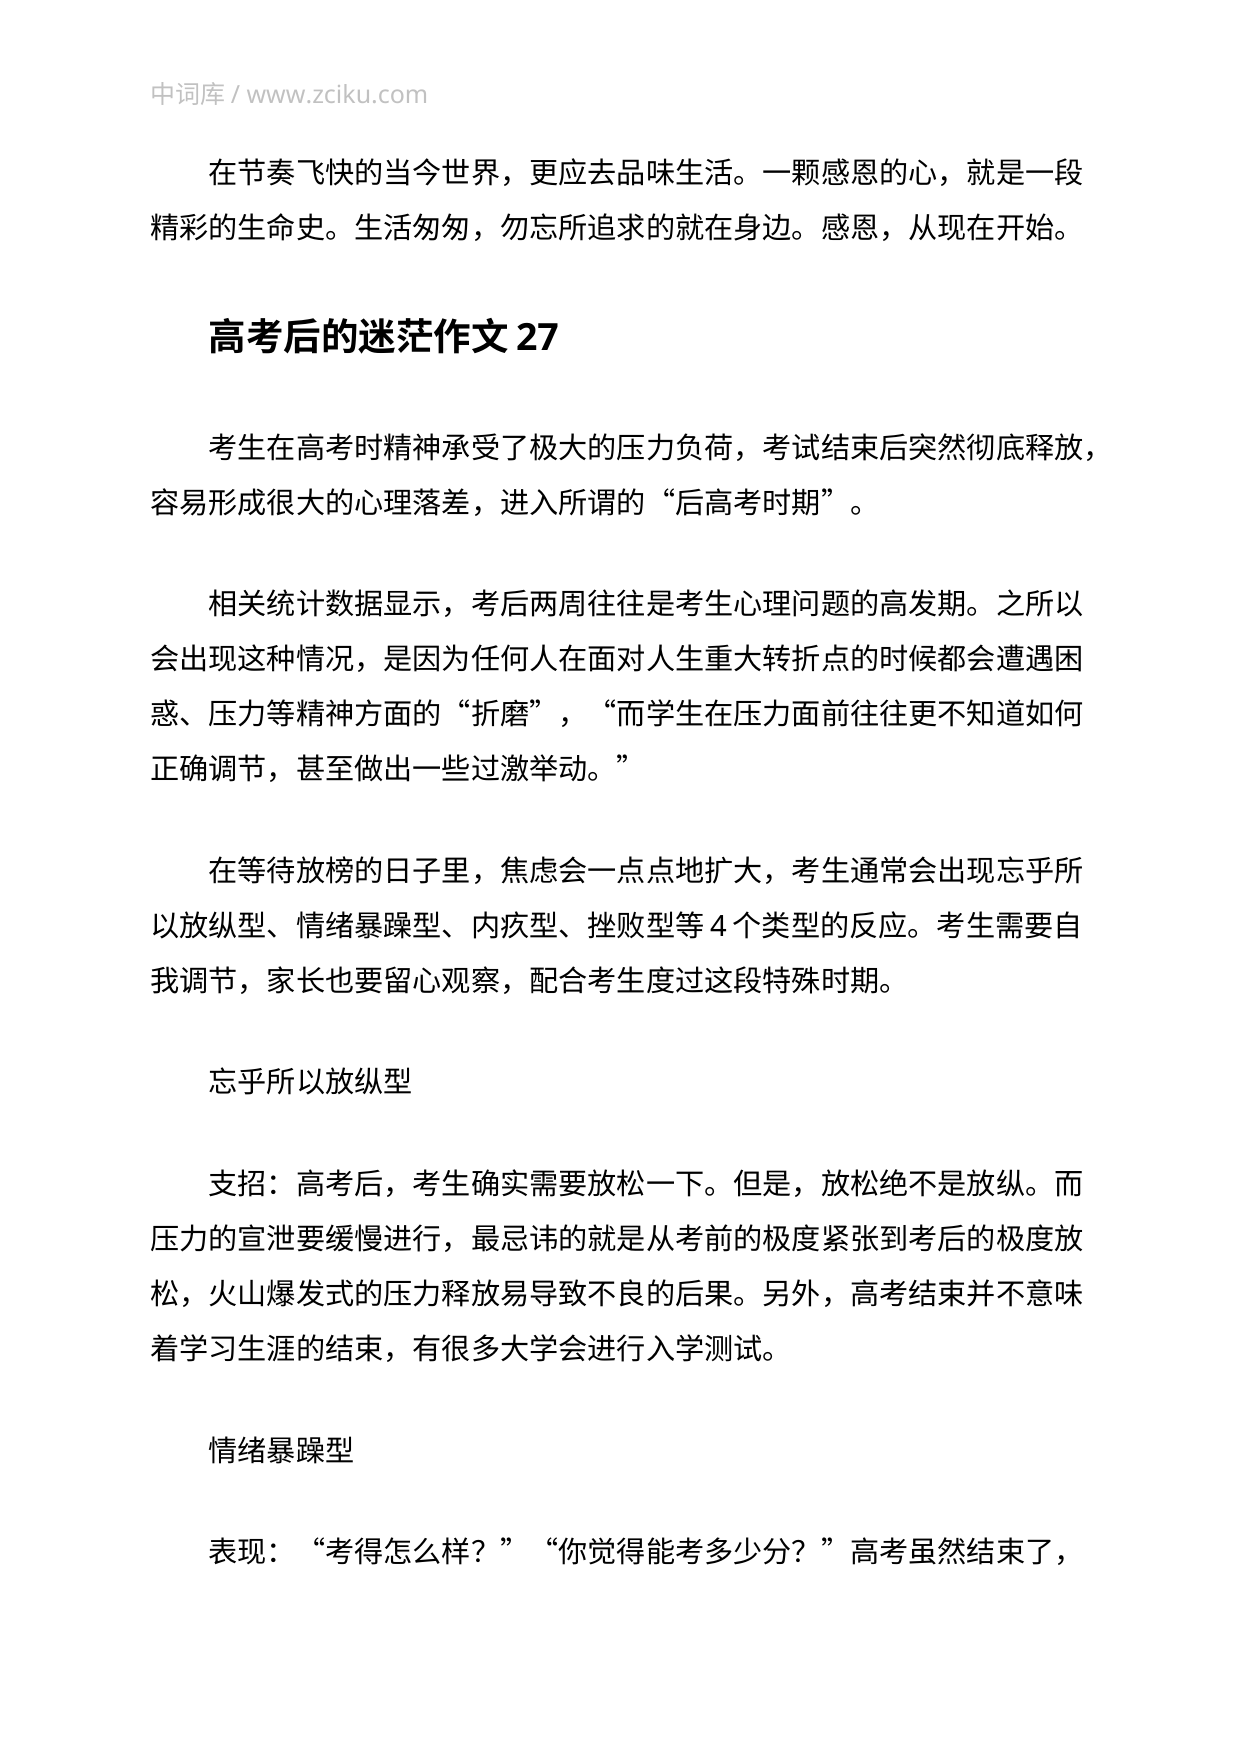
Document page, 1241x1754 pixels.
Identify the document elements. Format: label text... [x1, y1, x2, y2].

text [150, 1529, 1090, 1571]
text 在节奏飞快的当今世界，更应去品味生活。一颗感恩的心，就是一段精彩的生命史。生活匆匆，勿忘所追求的就在身边。感恩，从现在开始。 [150, 150, 1090, 247]
text 支招：高考后，考生确实需要放松一下。但是，放松绝不是放纵。而压力的宣泄要缓慢进行，最忌讳的就是从考前的极度紧张到考后的极度放松，火山爆发式的压力释放易导致不良的后果。另外，高考结束并不意味着学习生涯的结束，有很多大学会进行入学测试。 [150, 1161, 1090, 1368]
text 高考后的迷茫作文27 [150, 307, 1090, 361]
text 在等待放榜的日子里，焦虑会一点点地扩大，考生通常会出现忘乎所以放纵型、情绪暴躁型、内疚型、挫败型等4个类型的反应。考生需要自我调节，家长也要留心观察，配合考生度过这段特殊时期。 [150, 847, 1090, 999]
text 情绪暴躁型 [150, 1427, 1090, 1469]
text 忘乎所以放纵型 [150, 1059, 1090, 1101]
text 考生在高考时精神承受了极大的压力负荷，考试结束后突然彻底释放，容易形成很大的心理落差，进入所谓的“后高考时期”。 [150, 424, 1090, 521]
text 相关统计数据显示，考后两周往往是考生心理问题的高发期。之所以会出现这种情况，是因为任何人在面对人生重大转折点的时候都会遭遇困惑、压力等精神方面的“折磨”，“而学生在压力面前往往更不知道如何正确调节，甚至做出一些过激举动。” [150, 581, 1090, 788]
